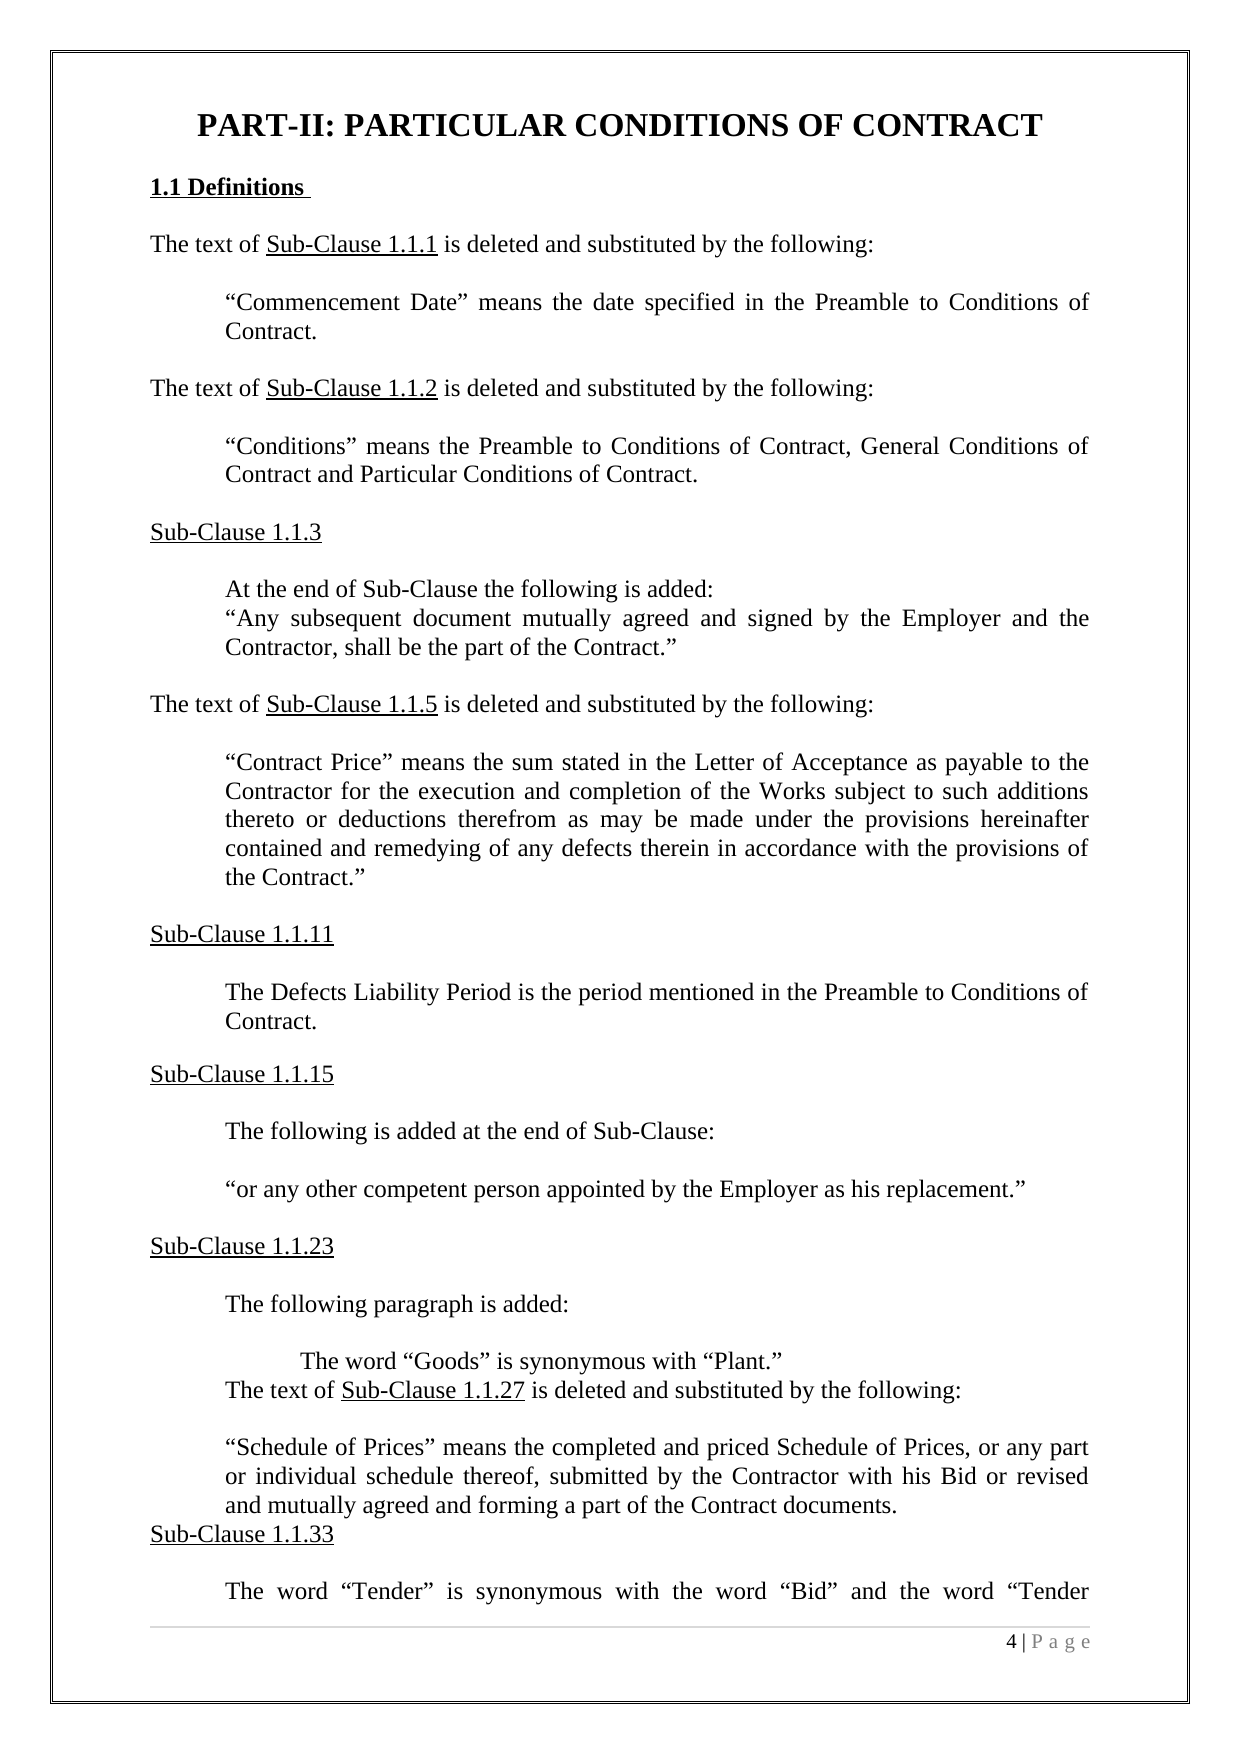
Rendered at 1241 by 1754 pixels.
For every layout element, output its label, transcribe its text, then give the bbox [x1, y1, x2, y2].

text Sub-Clause 1.1.33 [150, 1519, 1090, 1547]
text The Defects Liability Period is the period mentioned in the Preamble to Conditions of Contract. [150, 977, 1090, 1034]
text The following paragraph is added: [225, 1289, 1090, 1317]
text Sub-Clause 1.1.23 [150, 1231, 1090, 1260]
text The text of Sub-Clause 1.1.1 is deleted and substituted by the following: [150, 229, 1090, 258]
text “Schedule of Prices” means the completed and priced Schedule of Prices, or any part or individual schedule thereof, submitted by the Contractor with his Bid or revised and mutually agreed and forming a part of the Contract documents. [150, 1432, 1090, 1519]
text The text of Sub-Clause 1.1.5 is deleted and substituted by the following: [150, 689, 1090, 718]
text 1.1 Definitions [150, 172, 1090, 201]
text PART-II: PARTICULAR CONDITIONS OF CONTRACT [150, 105, 1090, 143]
text “or any other competent person appointed by the Employer as his replacement.” [150, 1174, 1090, 1202]
text “Any subsequent document mutually agreed and signed by the Employer and the Contractor, shall be the part of the Contract.” [150, 603, 1090, 661]
text At the end of Sub-Clause the following is added: [150, 574, 1090, 603]
text The text of Sub-Clause 1.1.2 is deleted and substituted by the following: [150, 373, 1090, 402]
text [225, 1576, 1090, 1605]
text The word “Goods” is synonymous with “Plant.” [225, 1346, 1090, 1375]
text The text of Sub-Clause 1.1.27 is deleted and substituted by the following: [225, 1375, 1090, 1404]
text The following is added at the end of Sub-Clause: [225, 1116, 1090, 1145]
text Sub-Clause 1.1.11 [150, 919, 1090, 948]
text “Contract Price” means the sum stated in the Letter of Acceptance as payable to the Contractor for the execution and completion of the Works subject to such additions thereto or deductions therefrom as may be made under the provisions hereinafter contained and remedying of any defects therein in accordance with the provisions of the Contract.” [150, 747, 1090, 891]
text Sub-Clause 1.1.15 [150, 1059, 1090, 1087]
text Sub-Clause 1.1.3 [150, 517, 1090, 546]
text “Commencement Date” means the date specified in the Preamble to Conditions of Contract. [150, 287, 1090, 344]
text “Conditions” means the Preamble to Conditions of Contract, General Conditions of Contract and Particular Conditions of Contract. [150, 431, 1090, 488]
